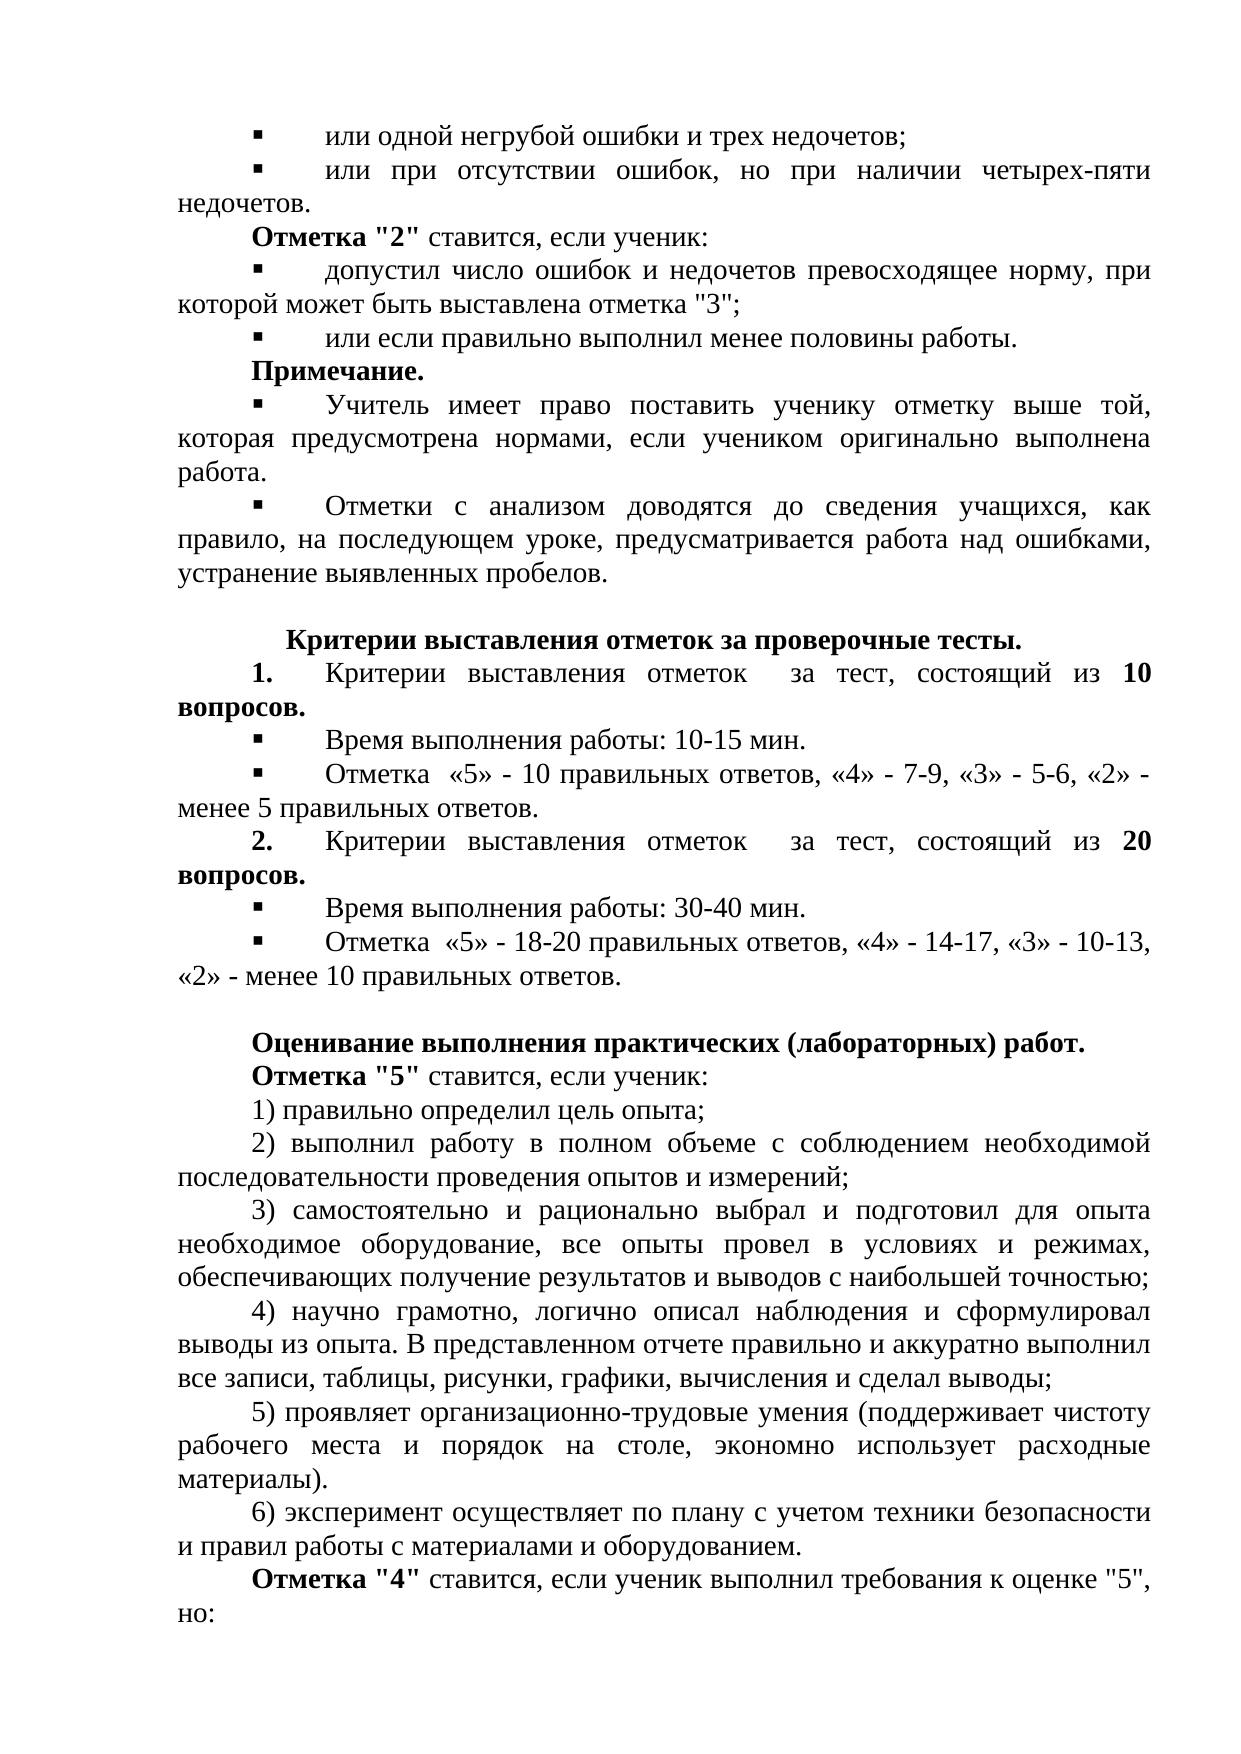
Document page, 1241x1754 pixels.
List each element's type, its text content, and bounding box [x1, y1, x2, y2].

text 2) выполнил работу в полном объеме с соблюдением необходимой последовательности проведения опытов и измерений; [177, 1125, 1152, 1192]
text Отметка "4" ставится, если ученик выполнил требования к оценке "5", но: [177, 1561, 1152, 1628]
list Критерии выставления отметок за тест, состоящий из 10 вопросов. [177, 655, 1152, 722]
text Отметка "5" ставится, если ученик: [177, 1058, 1152, 1092]
text Примечание. [177, 353, 1152, 387]
text 5) проявляет организационно-трудовые умения (поддерживает чистоту рабочего места и порядок на столе, экономно использует расходные материалы). [177, 1394, 1152, 1494]
list Время выполнения работы: 10-15 мин. [177, 722, 1152, 756]
text 1) правильно определил цель опыта; [177, 1092, 1152, 1125]
list Отметка «5» - 10 правильных ответов, «4» - 7-9, «3» - 5-6, «2» - менее 5 правильных ответов. [177, 756, 1152, 823]
text Оценивание выполнения практических (лабораторных) работ. [177, 1025, 1152, 1058]
list Отметки с анализом доводятся до сведения учащихся, как правило, на последующем уроке, предусматривается работа над ошибками, устранение выявленных пробелов. [177, 488, 1152, 588]
list или при отсутствии ошибок, но при наличии четырех-пяти недочетов. [177, 152, 1152, 219]
list Учитель имеет право поставить ученику отметку выше той, которая предусмотрена нормами, если учеником оригинально выполнена работа. [177, 387, 1152, 488]
text 3) самостоятельно и рационально выбрал и подготовил для опыта необходимое оборудование, все опыты провел в условиях и режимах, обеспечивающих получение результатов и выводов с наибольшей точностью; [177, 1192, 1152, 1293]
list или если правильно выполнил менее половины работы. [177, 320, 1152, 353]
list Время выполнения работы: 30-40 мин. [177, 890, 1152, 924]
list допустил число ошибок и недочетов превосходящее норму, при которой может быть выставлена отметка "3"; [177, 252, 1152, 320]
text 6) эксперимент осуществляет по плану с учетом техники безопасности и правил работы с материалами и оборудованием. [177, 1494, 1152, 1561]
list Отметка «5» - 18-20 правильных ответов, «4» - 14-17, «3» - 10-13, «2» - менее 10 правильных ответов. [177, 924, 1152, 991]
text Отметка "2" ставится, если ученик: [177, 219, 1152, 252]
text 4) научно грамотно, логично описал наблюдения и сформулировал выводы из опыта. В представленном отчете правильно и аккуратно выполнил все записи, таблицы, рисунки, графики, вычисления и сделал выводы; [177, 1293, 1152, 1394]
list Критерии выставления отметок за тест, состоящий из 20 вопросов. [177, 823, 1152, 890]
list или одной негрубой ошибки и трех недочетов; [177, 118, 1152, 152]
text Критерии выставления отметок за проверочные тесты. [177, 622, 1131, 655]
